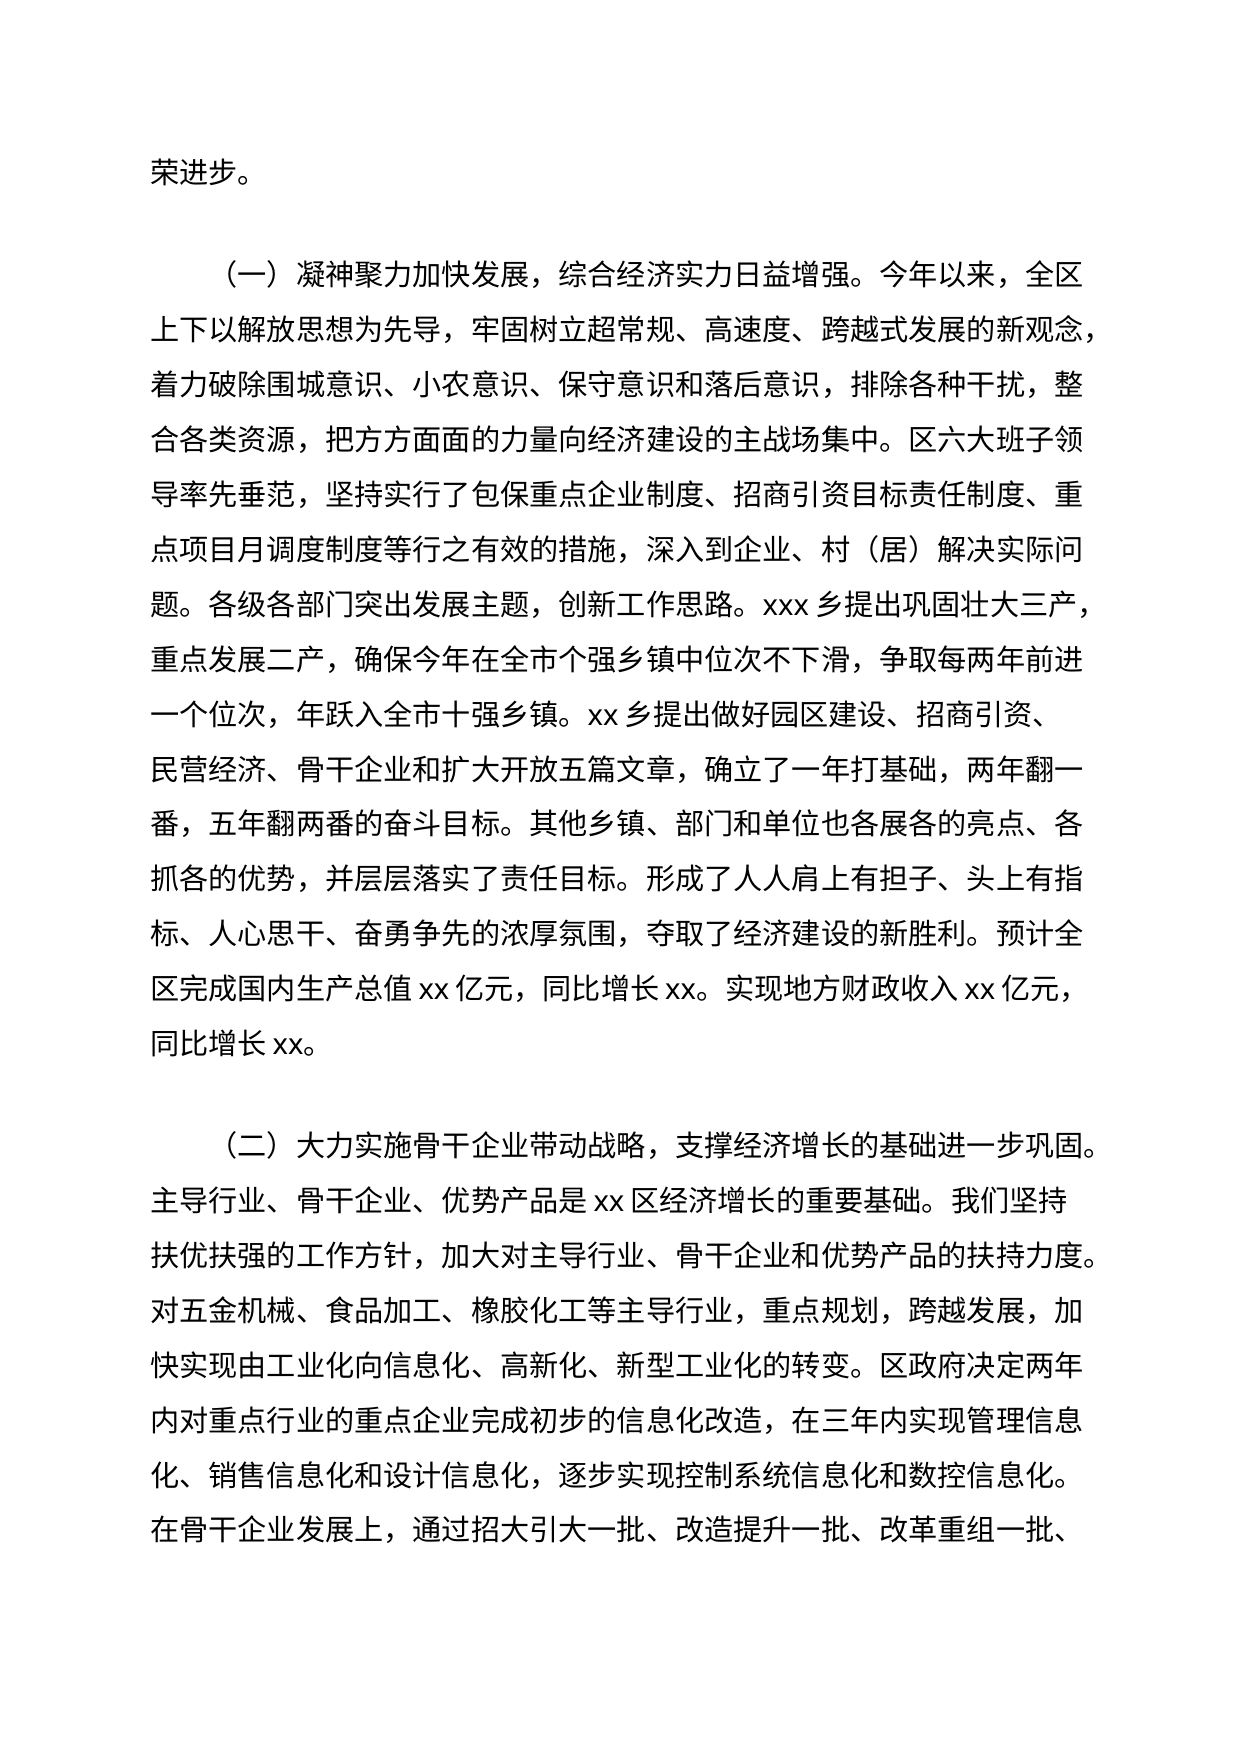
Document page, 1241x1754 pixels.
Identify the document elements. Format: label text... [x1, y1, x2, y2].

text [150, 1123, 1090, 1549]
text （一）凝神聚力加快发展，综合经济实力日益增强。今年以来，全区上下以解放思想为先导，牢固树立超常规、高速度、跨越式发展的新观念，着力破除围城意识、小农意识、保守意识和落后意识，排除各种干扰，整合各类资源，把方方面面的力量向经济建设的主战场集中。区六大班子领导率先垂范，坚持实行了包保重点企业制度、招商引资目标责任制度、重点项目月调度制度等行之有效的措施，深入到企业、村（居）解决实际问题。各级各部门突出发展主题，创新工作思路。xxx乡提出巩固壮大三产，重点发展二产，确保今年在全市个强乡镇中位次不下滑，争取每两年前进一个位次，年跃入全市十强乡镇。xx乡提出做好园区建设、招商引资、民营经济、骨干企业和扩大开放五篇文章，确立了一年打基础，两年翻一番，五年翻两番的奋斗目标。其他乡镇、部门和单位也各展各的亮点、各抓各的优势，并层层落实了责任目标。形成了人人肩上有担子、头上有指标、人心思干、奋勇争先的浓厚氛围，夺取了经济建设的新胜利。预计全区完成国内生产总值xx亿元，同比增长xx。实现地方财政收入xx亿元，同比增长xx。 [150, 252, 1090, 1063]
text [150, 150, 1090, 192]
